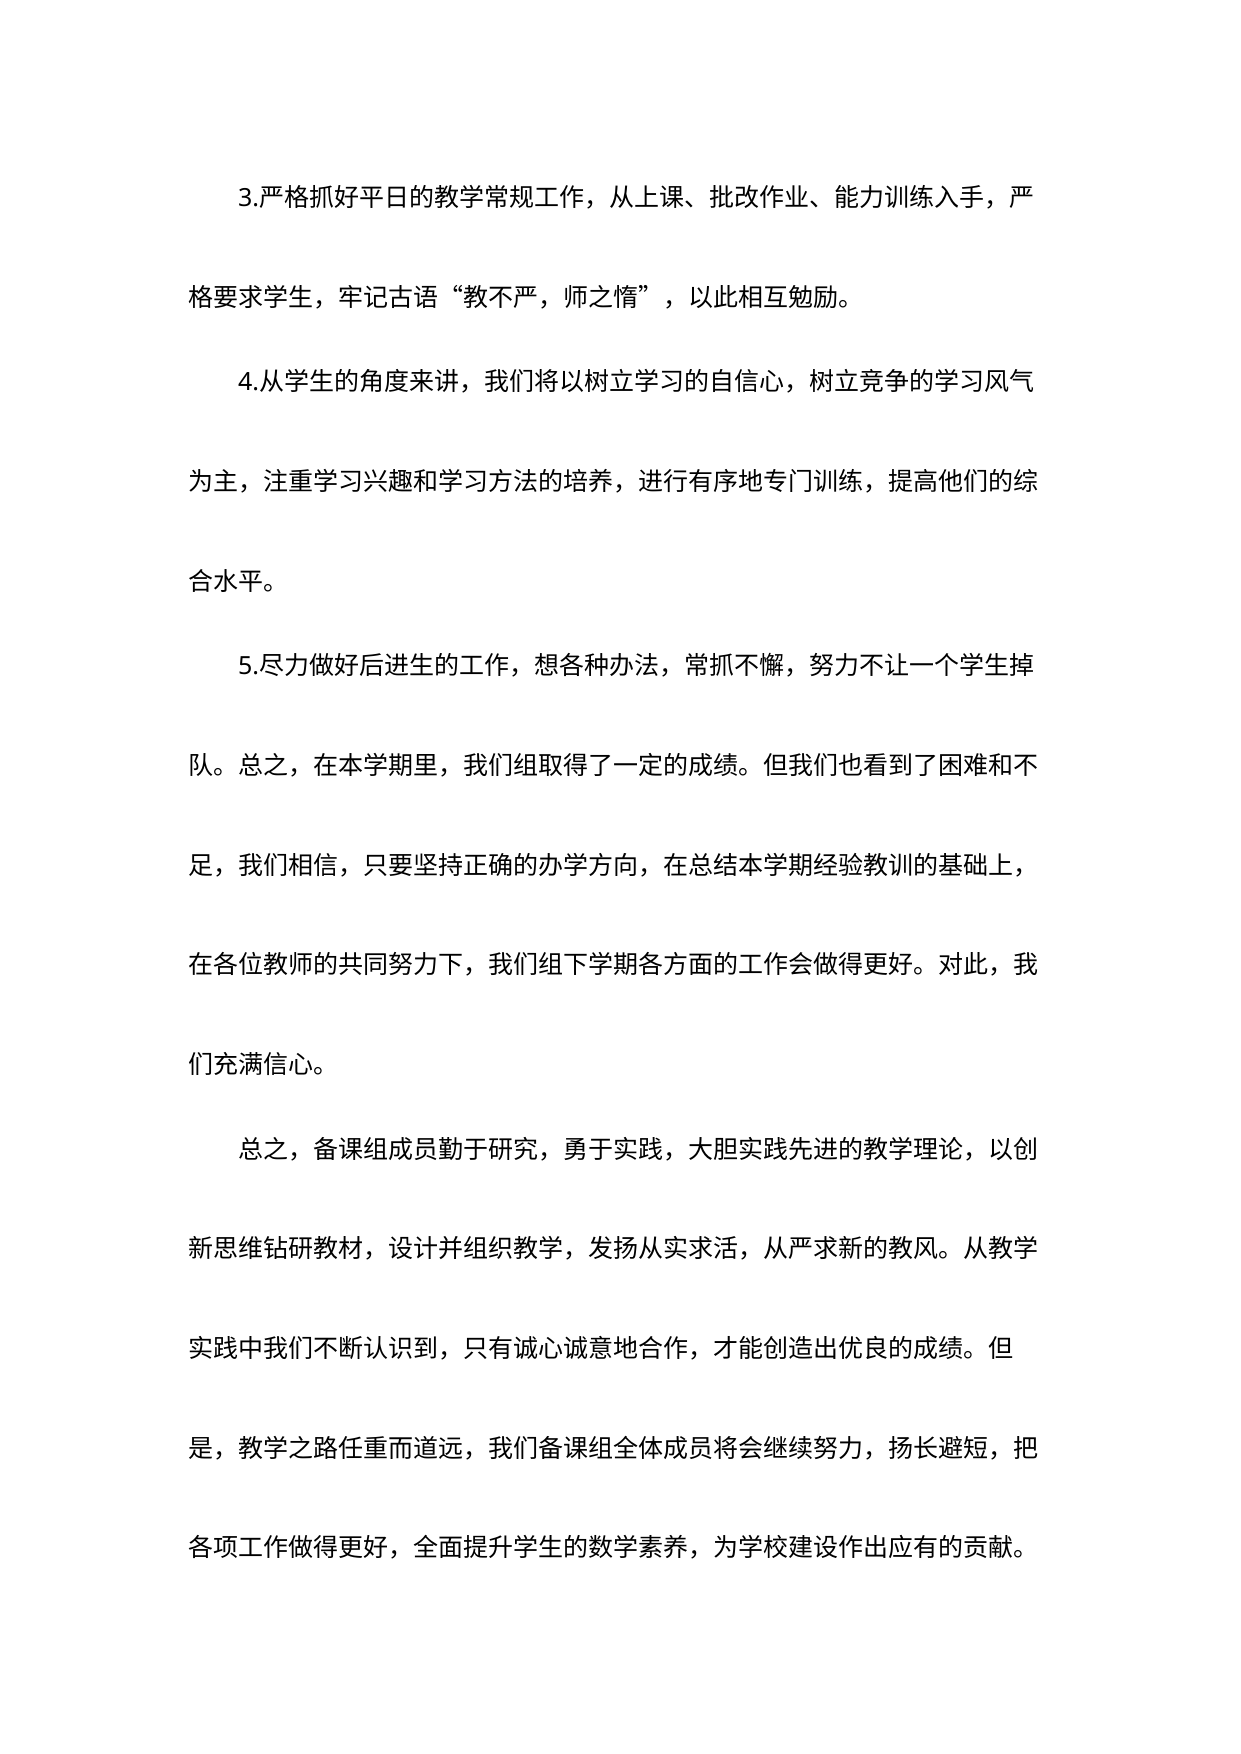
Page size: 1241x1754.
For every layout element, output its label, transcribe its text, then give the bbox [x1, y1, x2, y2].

text 5.尽力做好后进生的工作，想各种办法，常抓不懈，努力不让一个学生掉队。总之，在本学期里，我们组取得了一定的成绩。但我们也看到了困难和不足，我们相信，只要坚持正确的办学方向，在总结本学期经验教训的基础上，在各位教师的共同努力下，我们组下学期各方面的工作会做得更好。对此，我们充满信心。 [188, 631, 1052, 1096]
text 4.从学生的角度来讲，我们将以树立学习的自信心，树立竞争的学习风气为主，注重学习兴趣和学习方法的培养，进行有序地专门训练，提高他们的综合水平。 [188, 347, 1052, 613]
text 3.严格抓好平日的教学常规工作，从上课、批改作业、能力训练入手，严格要求学生，牢记古语“教不严，师之惰”，以此相互勉励。 [188, 162, 1052, 329]
text 总之，备课组成员勤于研究，勇于实践，大胆实践先进的教学理论，以创新思维钻研教材，设计并组织教学，发扬从实求活，从严求新的教风。从教学实践中我们不断认识到，只有诚心诚意地合作，才能创造出优良的成绩。但是，教学之路任重而道远，我们备课组全体成员将会继续努力，扬长避短，把各项工作做得更好，全面提升学生的数学素养，为学校建设作出应有的贡献。 [188, 1114, 1052, 1579]
